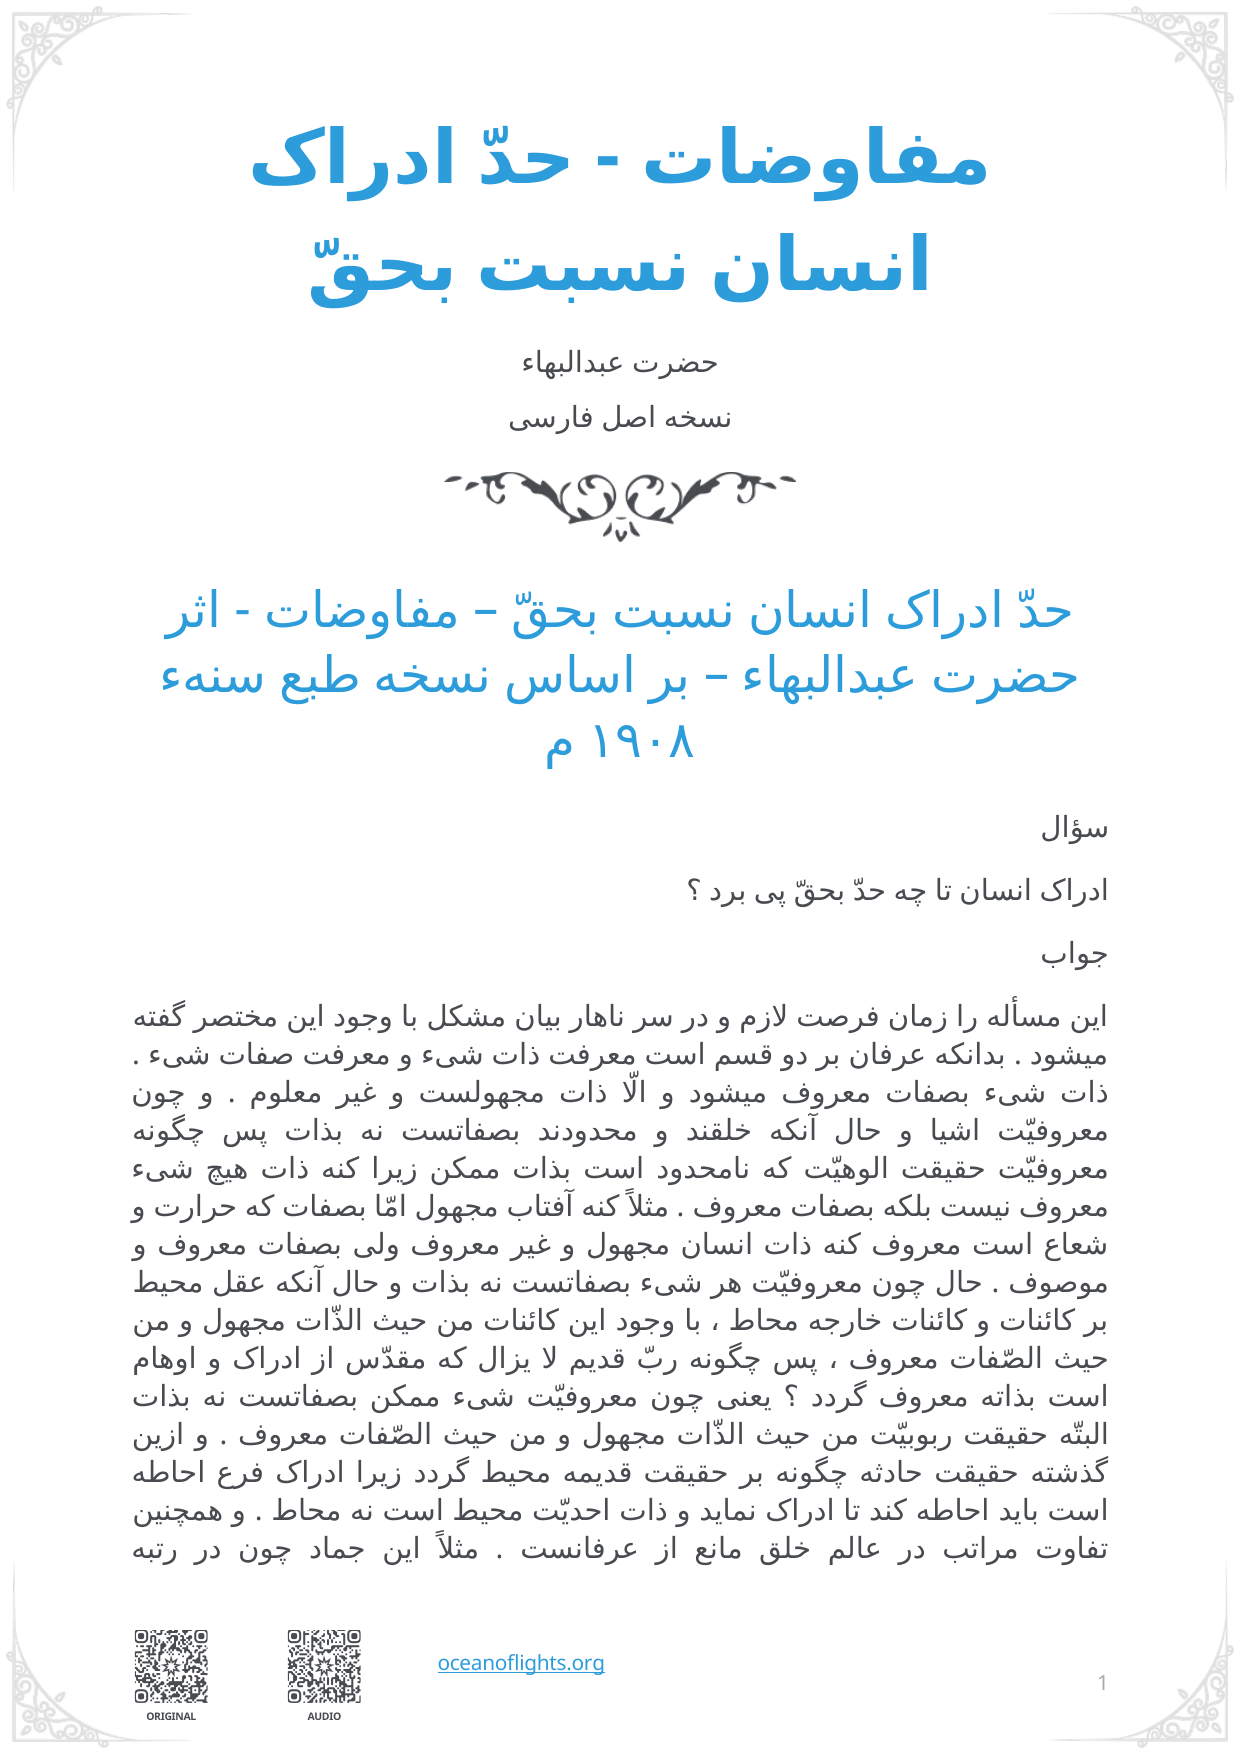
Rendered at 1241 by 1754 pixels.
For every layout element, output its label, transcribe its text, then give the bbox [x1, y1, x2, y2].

text جواب [131, 937, 1109, 975]
picture [6, 6, 194, 194]
title مفاوضات - حدّ ادراک انسان نسبت بحقّ [131, 117, 1109, 321]
text حضرت عبدالبهاء [131, 346, 1109, 384]
picture [1046, 1560, 1234, 1748]
picture [444, 472, 797, 542]
picture [1046, 6, 1234, 194]
subtitle حدّ ادراک انسان نسبت بحقّ – مفاوضات - اثر حضرت عبدالبهاء – بر اساس نسخه طبع سنهء ١٩٠٨ م [131, 582, 1109, 778]
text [131, 1000, 1109, 1571]
text ادراک انسان تا چه حدّ بحقّ پی برد ؟ [131, 874, 1109, 912]
text سؤال [131, 811, 1109, 849]
picture [6, 1560, 208, 1748]
text نسخه اصل فارسی [131, 401, 1109, 439]
picture [287, 1630, 361, 1703]
